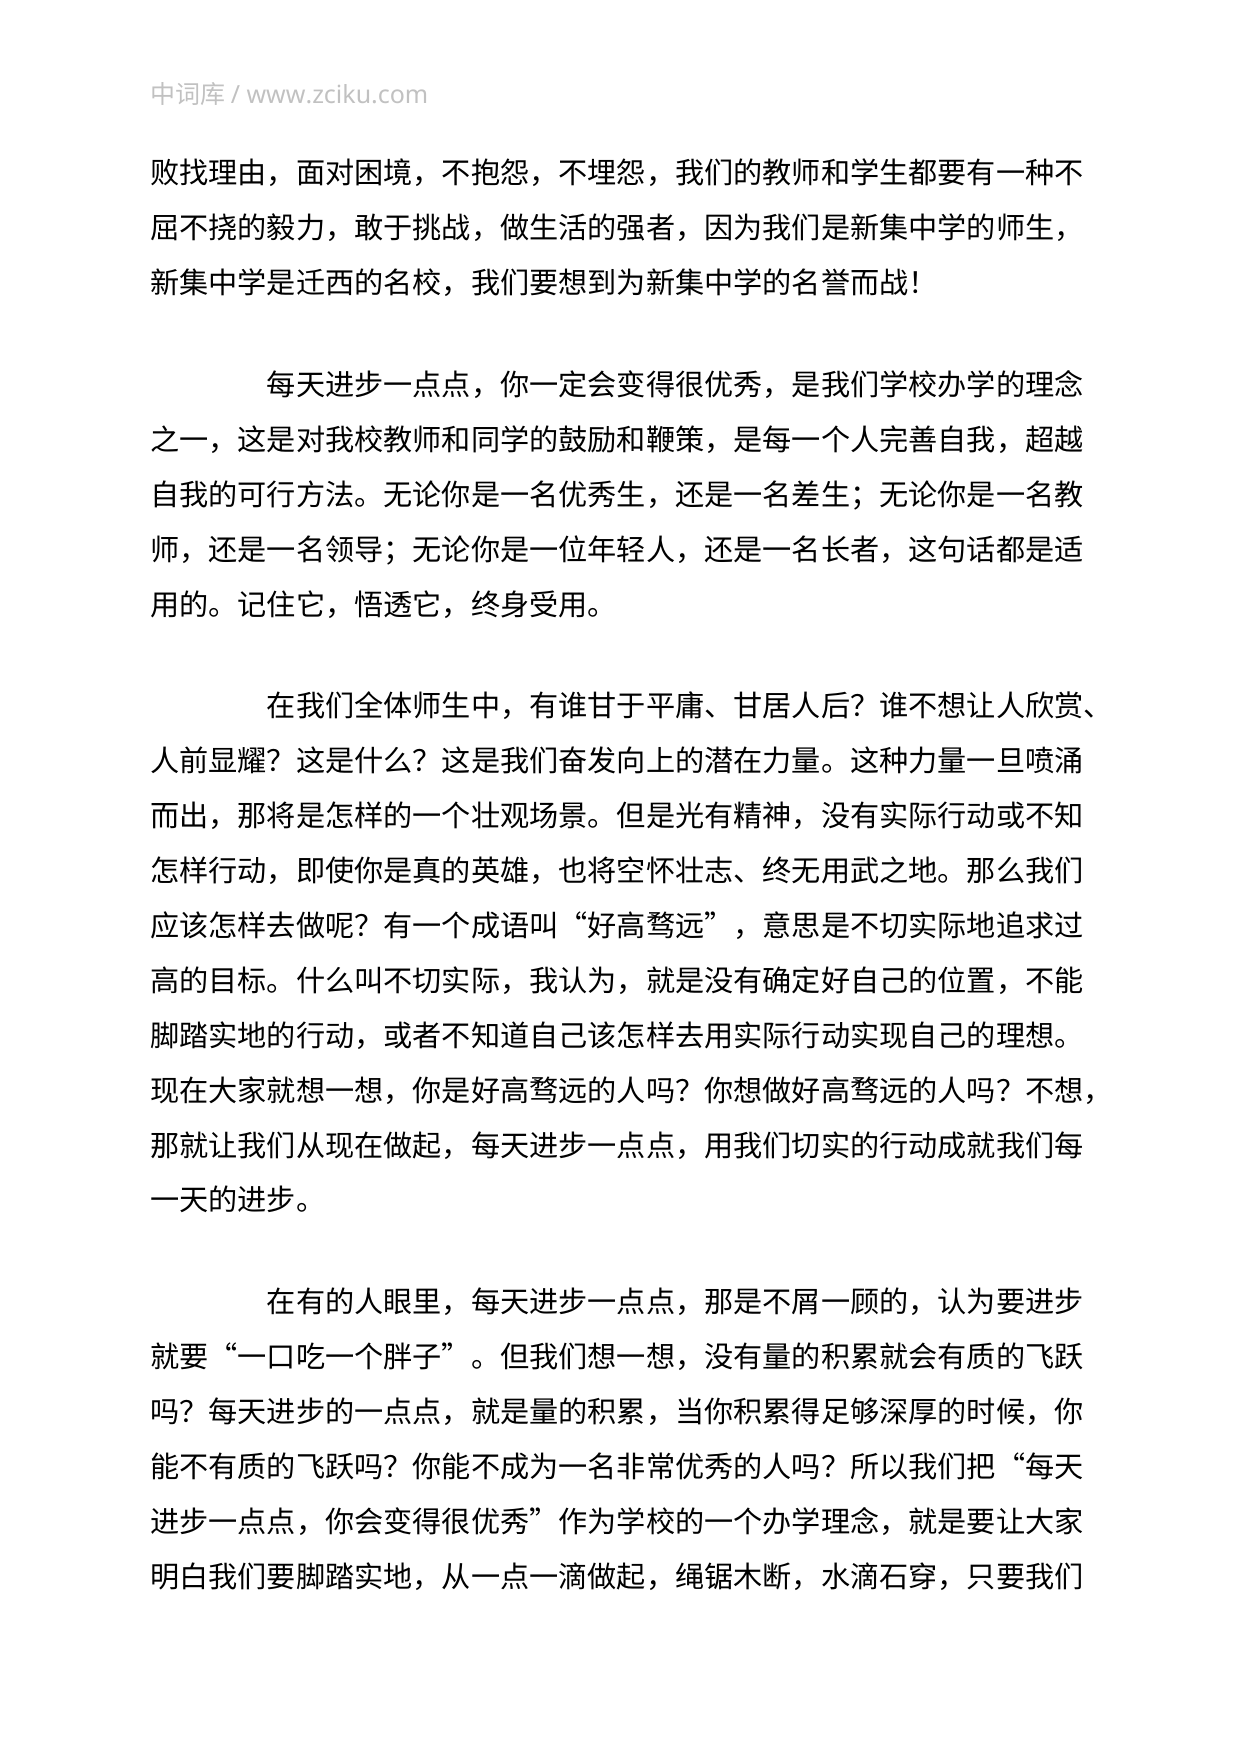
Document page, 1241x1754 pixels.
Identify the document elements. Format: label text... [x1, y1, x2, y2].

text 在我们全体师生中，有谁甘于平庸、甘居人后？谁不想让人欣赏、人前显耀？这是什么？这是我们奋发向上的潜在力量。这种力量一旦喷涌而出，那将是怎样的一个壮观场景。但是光有精神，没有实际行动或不知怎样行动，即使你是真的英雄，也将空怀壮志、终无用武之地。那么我们应该怎样去做呢？有一个成语叫“好高骛远”，意思是不切实际地追求过高的目标。什么叫不切实际，我认为，就是没有确定好自己的位置，不能脚踏实地的行动，或者不知道自己该怎样去用实际行动实现自己的理想。现在大家就想一想，你是好高骛远的人吗？你想做好高骛远的人吗？不想，那就让我们从现在做起，每天进步一点点，用我们切实的行动成就我们每一天的进步。 [150, 683, 1090, 1219]
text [150, 150, 1090, 302]
text 每天进步一点点，你一定会变得很优秀，是我们学校办学的理念之一，这是对我校教师和同学的鼓励和鞭策，是每一个人完善自我，超越自我的可行方法。无论你是一名优秀生，还是一名差生；无论你是一名教师，还是一名领导；无论你是一位年轻人，还是一名长者，这句话都是适用的。记住它，悟透它，终身受用。 [150, 362, 1090, 623]
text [150, 1279, 1090, 1596]
